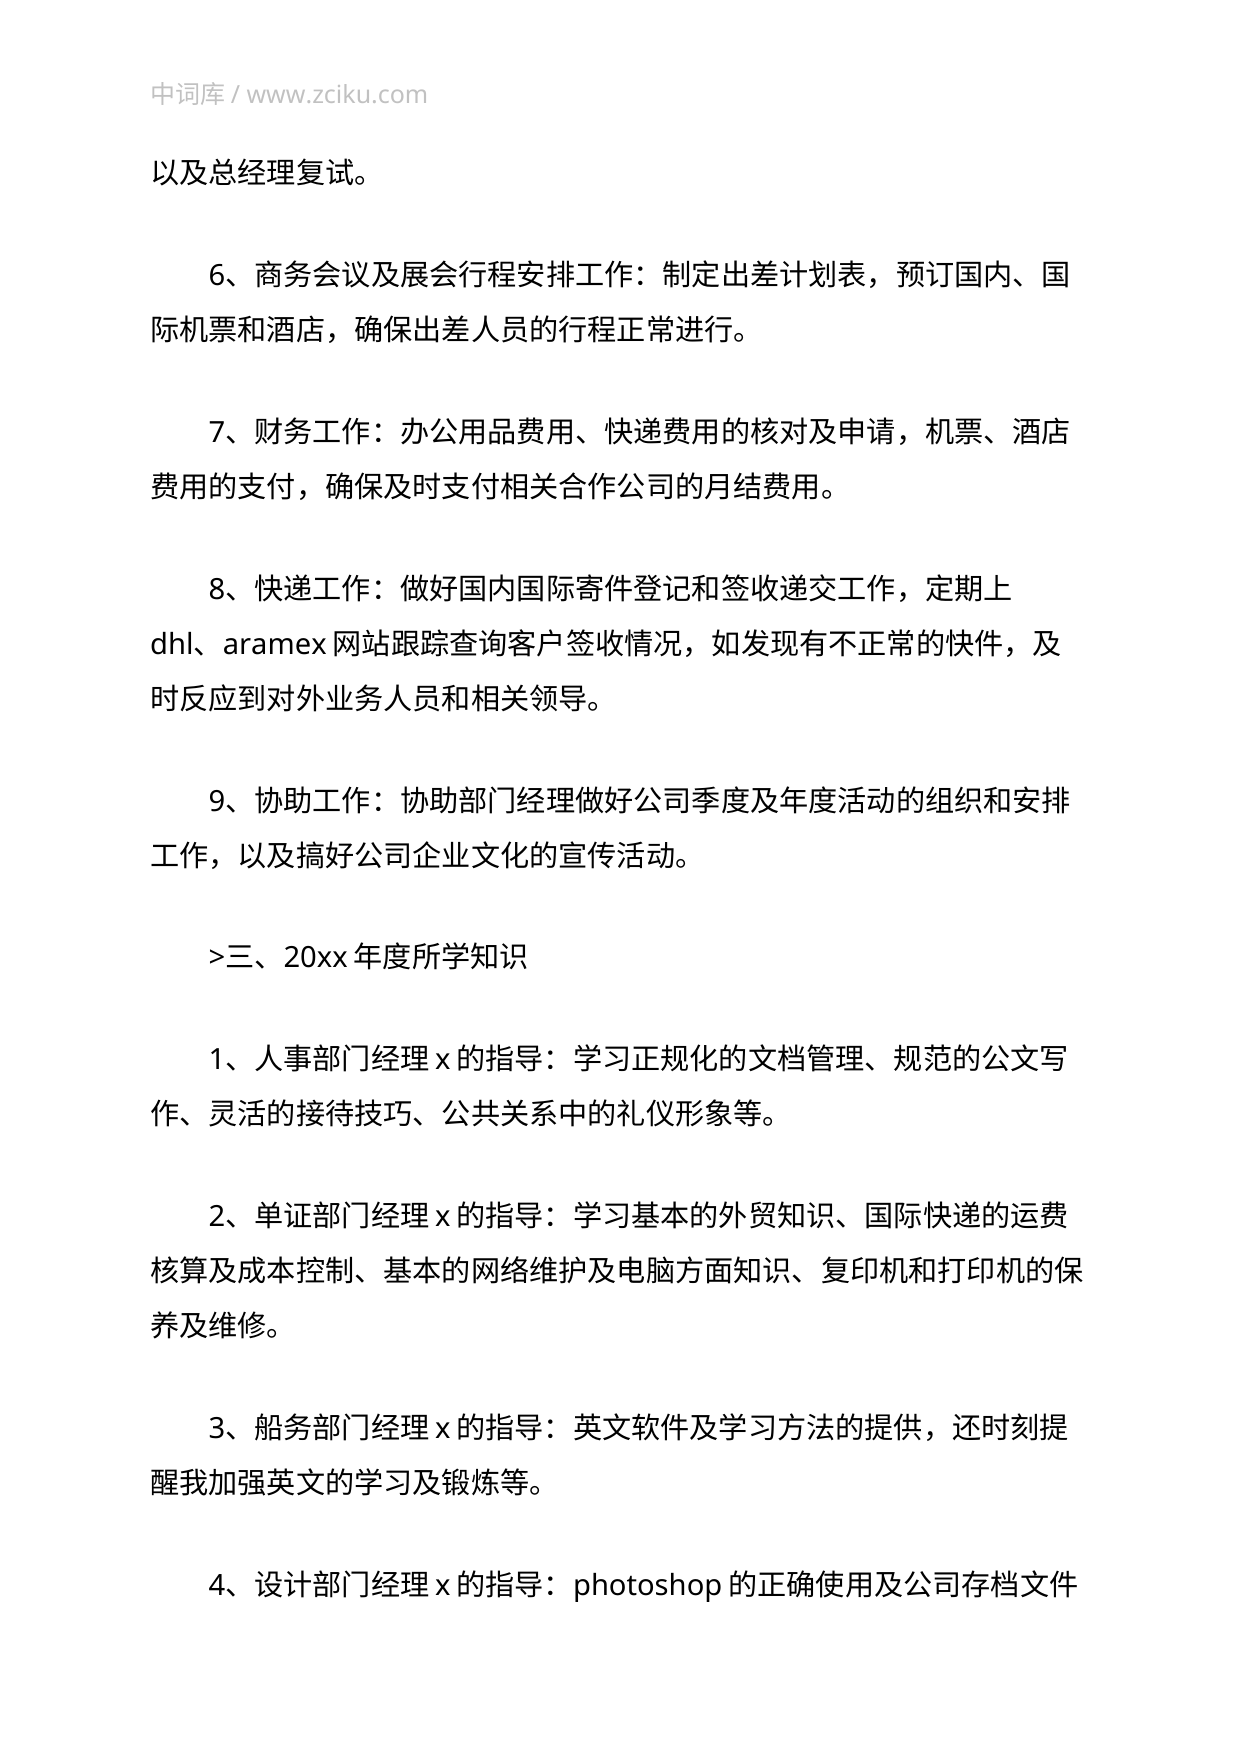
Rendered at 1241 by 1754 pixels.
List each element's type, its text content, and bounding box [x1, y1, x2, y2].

text 9、协助工作：协助部门经理做好公司季度及年度活动的组织和安排工作，以及搞好公司企业文化的宣传活动。 [150, 777, 1090, 874]
text >三、20xx年度所学知识 [150, 934, 1090, 976]
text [150, 1561, 1090, 1603]
text 1、人事部门经理x的指导：学习正规化的文档管理、规范的公文写作、灵活的接待技巧、公共关系中的礼仪形象等。 [150, 1036, 1090, 1133]
text 3、船务部门经理x的指导：英文软件及学习方法的提供，还时刻提醒我加强英文的学习及锻炼等。 [150, 1404, 1090, 1502]
text 8、快递工作：做好国内国际寄件登记和签收递交工作，定期上dhl、aramex网站跟踪查询客户签收情况，如发现有不正常的快件，及时反应到对外业务人员和相关领导。 [150, 565, 1090, 718]
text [150, 150, 1090, 192]
text 6、商务会议及展会行程安排工作：制定出差计划表，预订国内、国际机票和酒店，确保出差人员的行程正常进行。 [150, 252, 1090, 349]
text 2、单证部门经理x的指导：学习基本的外贸知识、国际快递的运费核算及成本控制、基本的网络维护及电脑方面知识、复印机和打印机的保养及维修。 [150, 1193, 1090, 1345]
text 7、财务工作：办公用品费用、快递费用的核对及申请，机票、酒店费用的支付，确保及时支付相关合作公司的月结费用。 [150, 408, 1090, 506]
